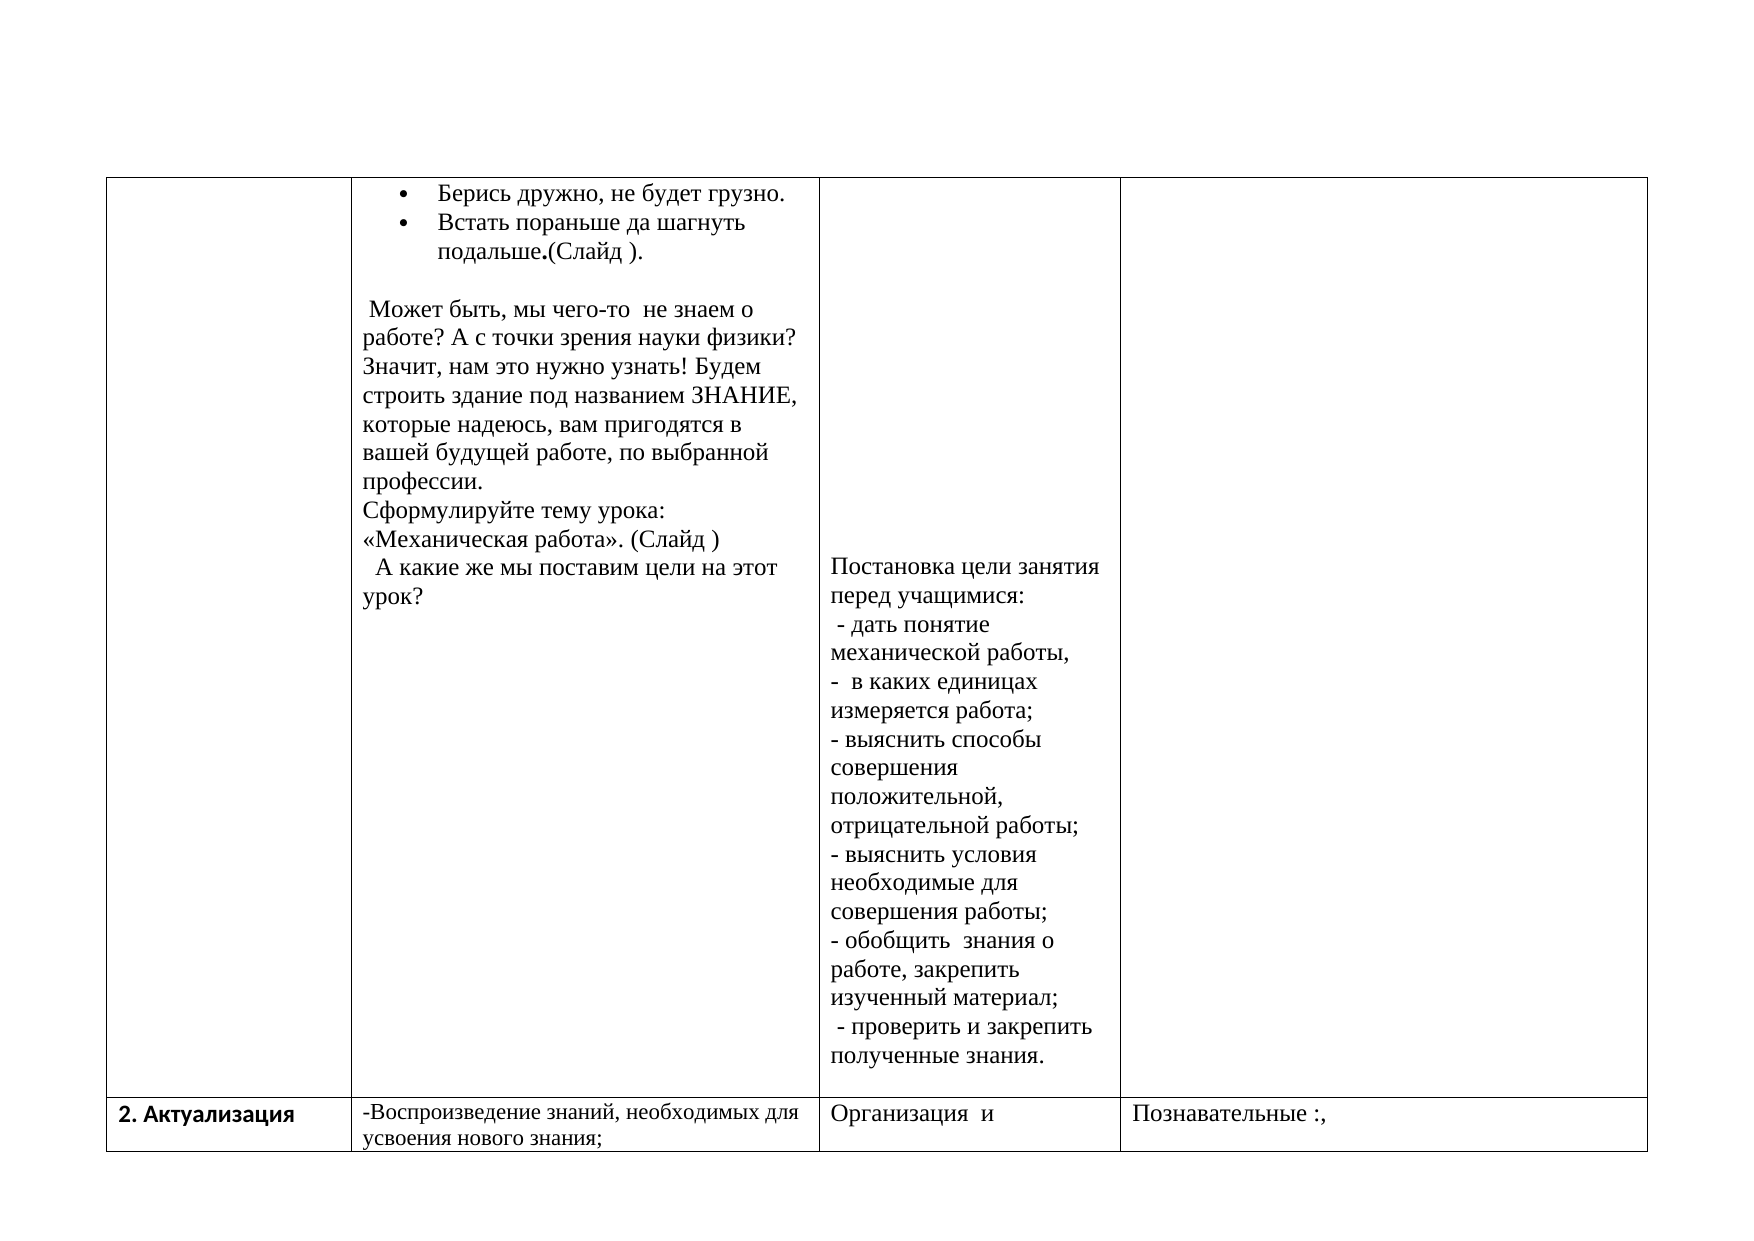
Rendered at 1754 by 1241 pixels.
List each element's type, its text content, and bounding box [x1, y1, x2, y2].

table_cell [1121, 1098, 1647, 1151]
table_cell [107, 1098, 351, 1151]
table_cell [107, 178, 351, 1097]
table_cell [1121, 178, 1647, 1097]
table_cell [820, 178, 1120, 1097]
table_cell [820, 1098, 1120, 1151]
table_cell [352, 1098, 819, 1151]
